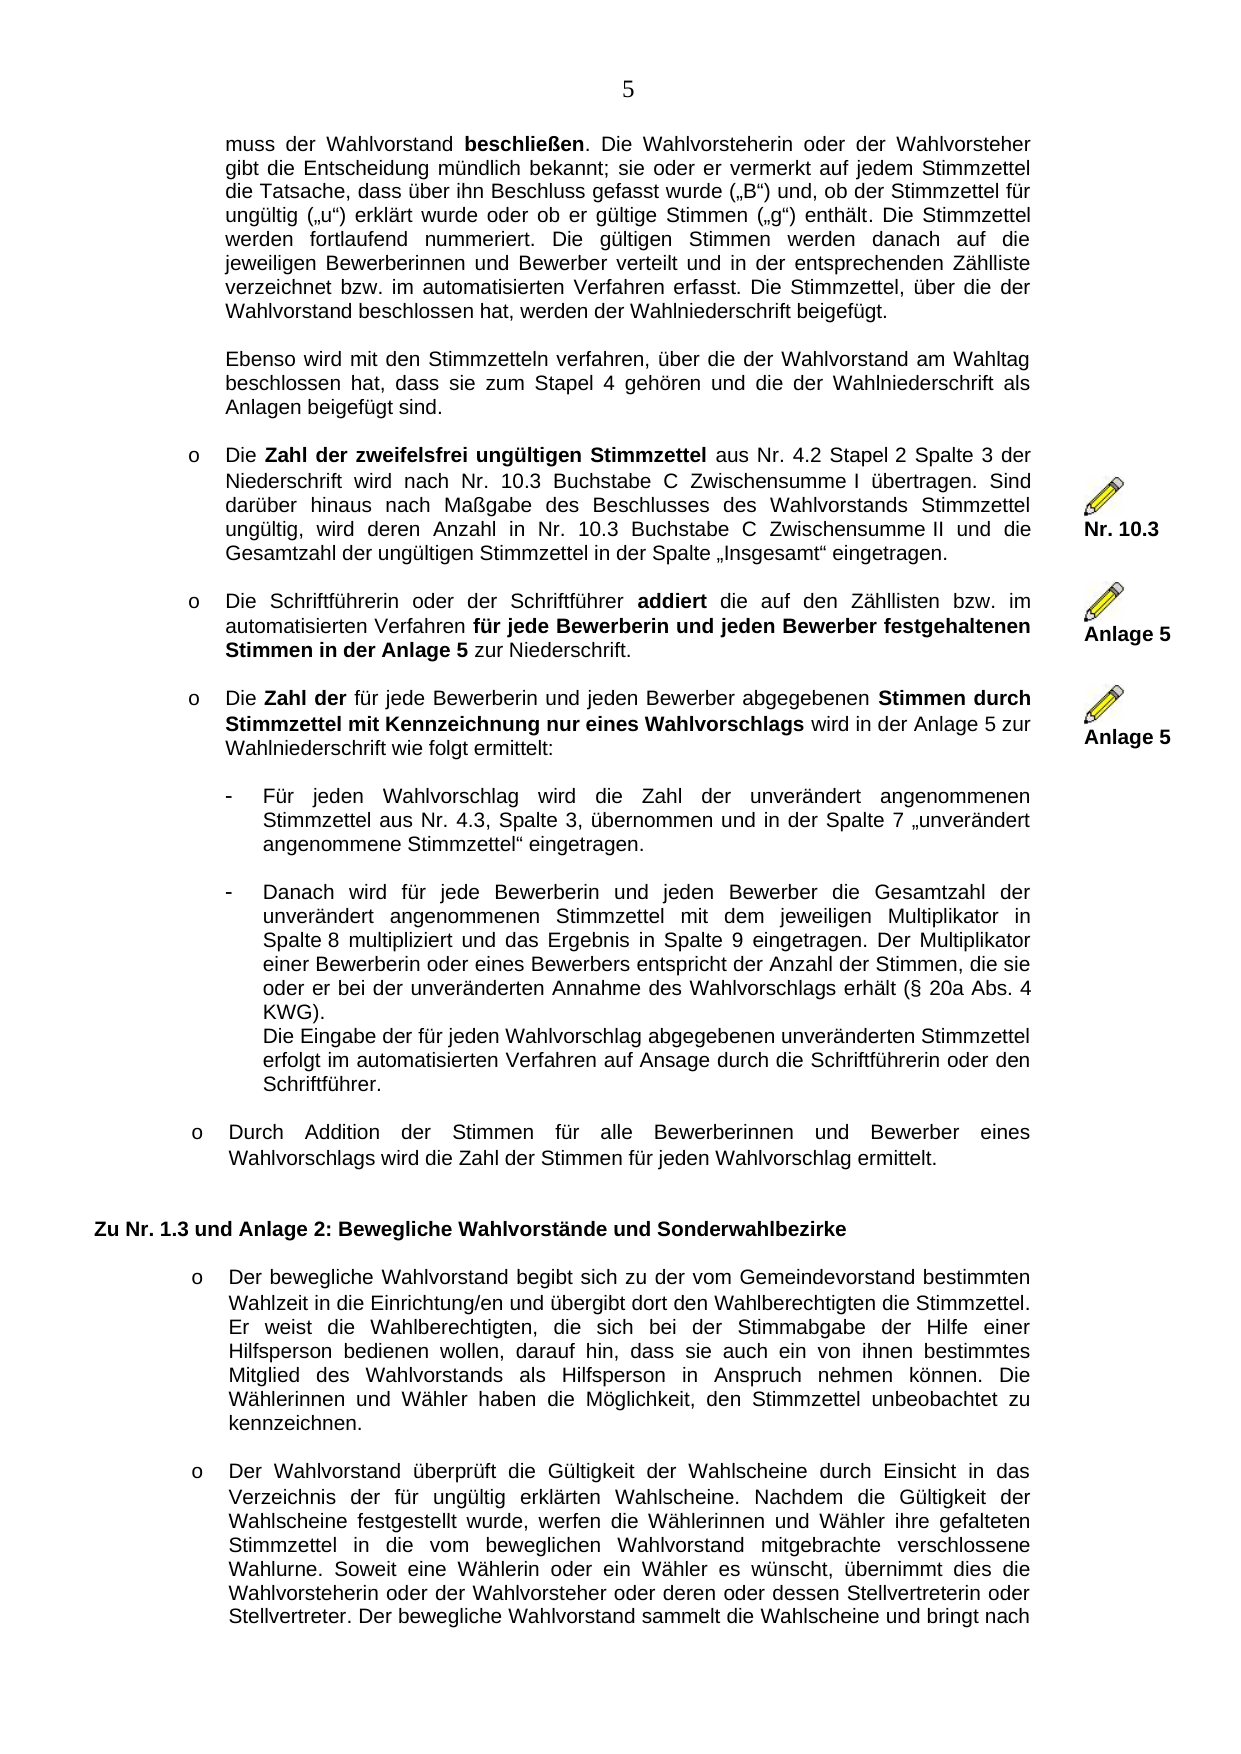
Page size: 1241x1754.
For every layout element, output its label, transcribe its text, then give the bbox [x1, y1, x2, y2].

text Die Eingabe der für jeden Wahlvorschlag abgegebenen unveränderten Stimmzettel erfolgt im automatisierten Verfahren auf Ansage durch die Schriftführerin oder den Schriftführer. [263, 1024, 1031, 1096]
list Durch Addition der Stimmen für alle Bewerberinnen und Bewerber eines Wahlvorschlags wird die Zahl der Stimmen für jeden Wahlvorschlag ermittelt. [191, 1119, 1031, 1169]
list Für jeden Wahlvorschlag wird die Zahl der unverändert angenommenen Stimmzettel aus Nr. 4.3, Spalte 3, übernommen und in der Spalte 7 „unverändert angenommene Stimmzettel“ eingetragen. [225, 784, 1031, 856]
text Ebenso wird mit den Stimmzetteln verfahren, über die der Wahlvorstand am Wahltag beschlossen hat, dass sie zum Stapel 4 gehören und die der Wahlniederschrift als Anlagen beigefügt sind. [225, 347, 1031, 419]
list Die Zahl der für jede Bewerberin und jeden Bewerber abgegebenen Stimmen durch Stimmzettel mit Kennzeichnung nur eines Wahlvorschlags wird in der Anlage 5 zur Wahlniederschrift wie folgt ermittelt: [188, 686, 1031, 760]
list Der bewegliche Wahlvorstand begibt sich zu der vom Gemeindevorstand bestimmten Wahlzeit in die Einrichtung/en und übergibt dort den Wahlberechtigten die Stimmzettel. Er weist die Wahlberechtigten, die sich bei der Stimmabgabe der Hilfe einer Hilfsperson bedienen wollen, darauf hin, dass sie auch ein von ihnen bestimmtes Mitglied des Wahlvorstands als Hilfsperson in Anspruch nehmen können. Die Wählerinnen und Wähler haben die Möglichkeit, den Stimmzettel unbeobachtet zu kennzeichnen. [191, 1265, 1031, 1435]
text Zu Nr. 1.3 und Anlage 2: Bewegliche Wahlvorstände und Sonderwahlbezirke [94, 1217, 1031, 1241]
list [191, 1459, 1031, 1628]
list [188, 131, 1031, 323]
list Die Schriftführerin oder der Schriftführer addiert die auf den Zähllisten bzw. im automatisierten Verfahren für jede Bewerberin und jeden Bewerber festgehaltenen Stimmen in der Anlage 5 zur Niederschrift. [188, 588, 1031, 662]
list Die Zahl der zweifelsfrei ungültigen Stimmzettel aus Nr. 4.2 Stapel 2 Spalte 3 der Niederschrift wird nach Nr. 10.3 Buchstabe C Zwischensumme I übertragen. Sind darüber hinaus nach Maßgabe des Beschlusses des Wahlvorstands Stimmzettel ungültig, wird deren Anzahl in Nr. 10.3 Buchstabe C Zwischensumme II und die Gesamtzahl der ungültigen Stimmzettel in der Spalte „Insgesamt“ eingetragen. [188, 443, 1031, 564]
list Danach wird für jede Bewerberin und jeden Bewerber die Gesamtzahl der unverändert angenommenen Stimmzettel mit dem jeweiligen Multiplikator in Spalte 8 multipliziert und das Ergebnis in Spalte 9 eingetragen. Der Multiplikator einer Bewerberin oder eines Bewerbers entspricht der Anzahl der Stimmen, die sie oder er bei der unveränderten Annahme des Wahlvorschlags erhält (§ 20a Abs. 4 KWG). [225, 880, 1031, 1024]
